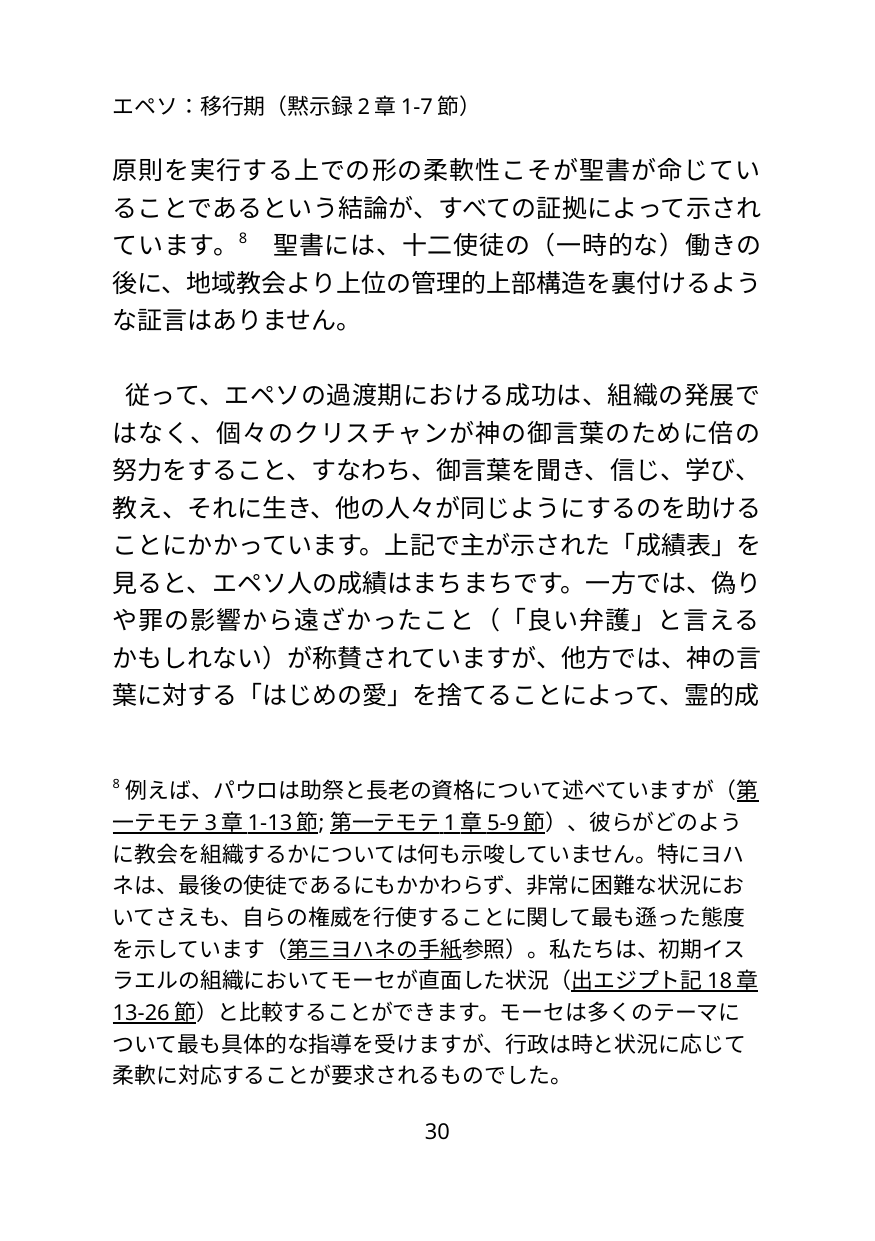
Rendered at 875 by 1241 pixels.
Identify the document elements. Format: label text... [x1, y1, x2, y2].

text 従って、エペソの過渡期における成功は、組織の発展ではなく、個々のクリスチャンが神の御言葉のために倍の努力をすること、すなわち、御言葉を聞き、信じ、学び、教え、それに生き、他の人々が同じようにするのを助けることにかかっています。上記で主が示された「成績表」を見ると、エペソ人の成績はまちまちです。一方では、偽りや罪の影響から遠ざかったこと（「良い弁護」と言えるかもしれない）が称賛されていますが、他方では、神の言葉に対する「はじめの愛」を捨てることによって、霊的成長とクリスチャン生活における前進のために本当に大切なことを軽んじたことが厳しく批判されています。聖書の正典は完成していたとはいえ、収集と広範な配布の初期段階にすぎなかったという事実を考えれば、エペソの時代がわずか十二年の活動で突然打ち切られた理由も理解できます。聖書に対するこのような無関心な態度が長期にわたって続けば、聖典の統合と配布は深刻な危機にさらされていたかもしれません。 [112, 375, 762, 712]
text イエス・キリスト御自身が私たちに与えてくださった聖餐式（マタイ26章26-28節; マルコ14章22-24節; ルカ22章17-20節; 第一コリント11章23-26節）は、御自身と御自身の業を思い起こす儀式であり、真のクリスチャンにとっての唯一の儀式ですが（「わたしの記念として、このように行いなさい」：マタイ26章26-29節; ルカ22章19節; 第一コリント11章24-25節参照）、これでさえも乱用されています。なぜならその実際の目的は信者に、キリストとキリストの働き、そして私たちの彼に従うという決断を思い起こさせることであって、恵みや交わりの他、何をも「授ける」ことではないからです。また、地域教会の運営に関しては、「きちんと、秩序正しく」という指導原則を実行する上での形の柔軟性こそが聖書が命じていることであるという結論が、すべての証拠によって示されています。 聖書には、十二使徒の（一時的な）働きの後に、地域教会より上位の管理的上部構造を裏付けるような証言はありません。 [112, 150, 762, 337]
